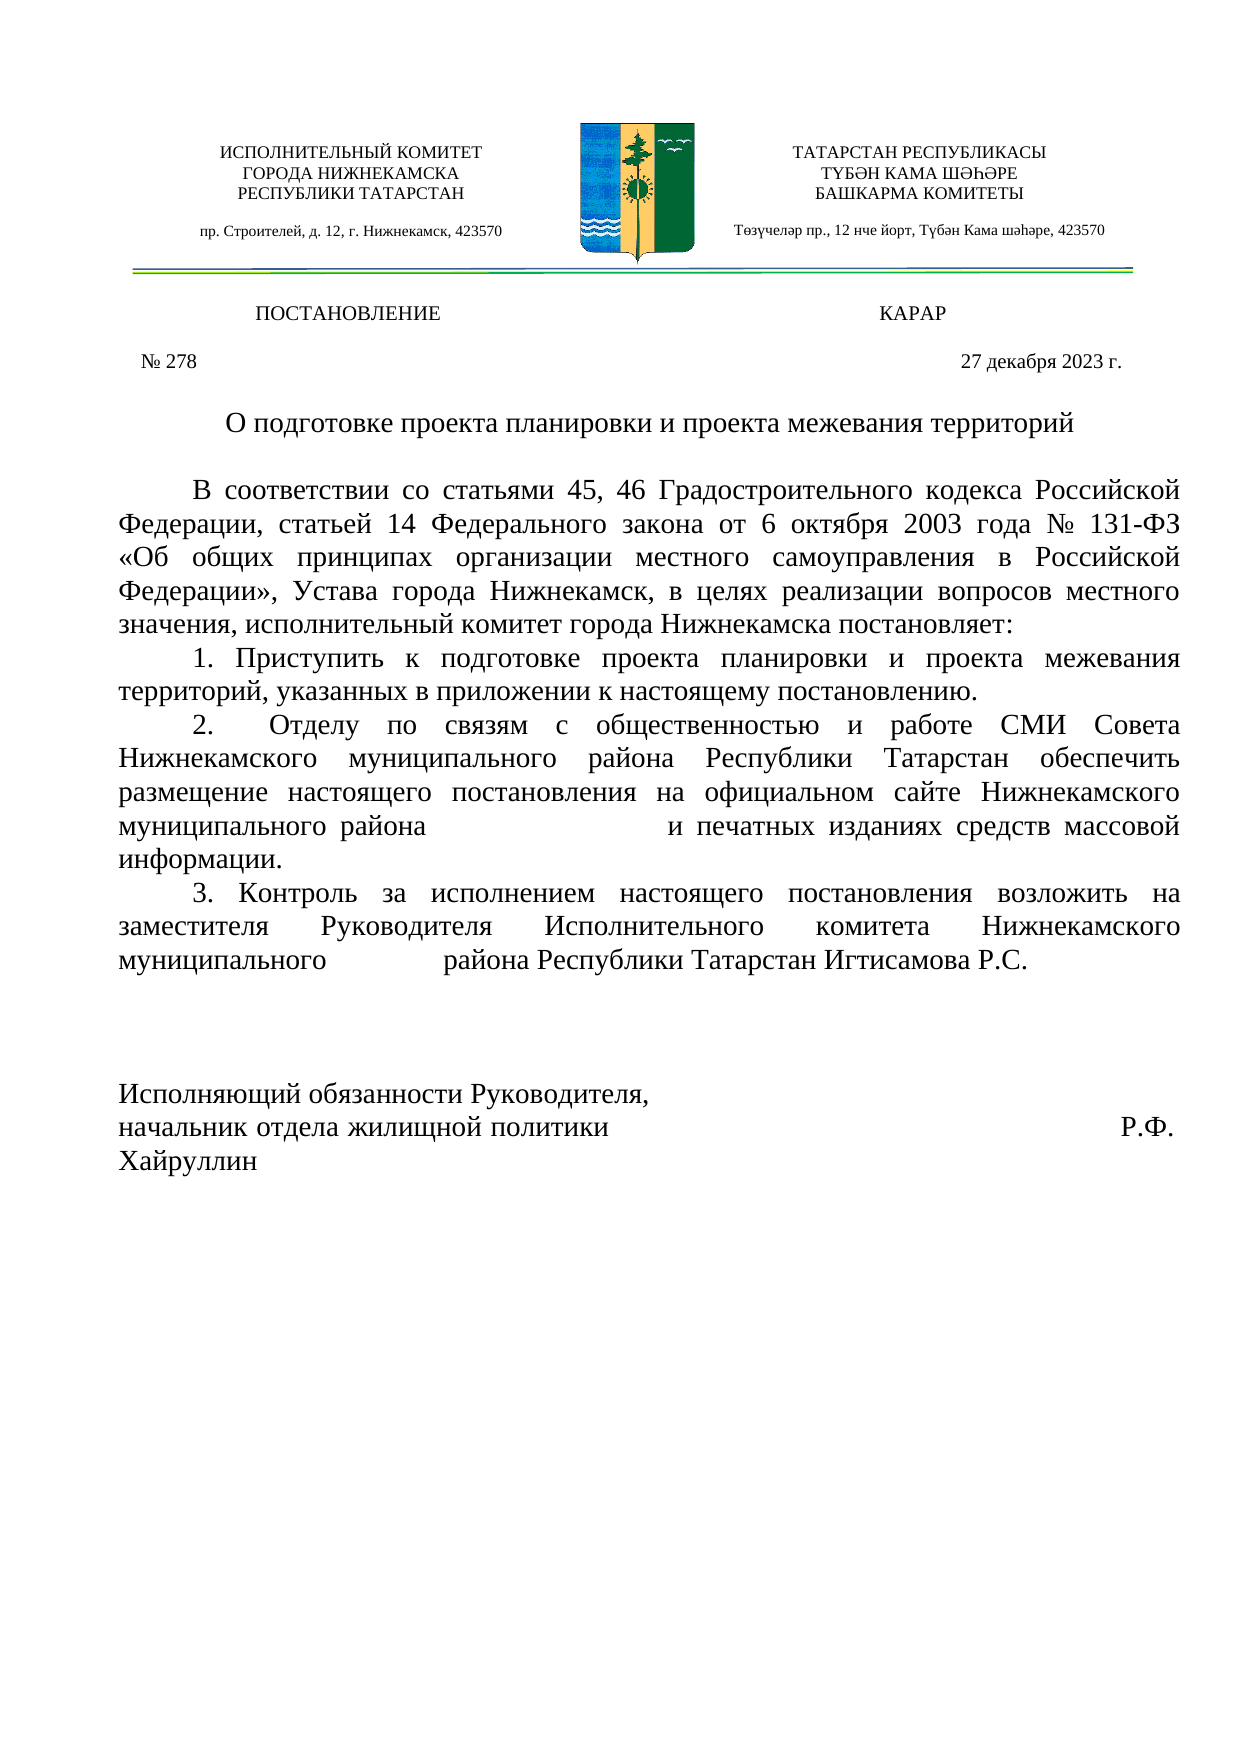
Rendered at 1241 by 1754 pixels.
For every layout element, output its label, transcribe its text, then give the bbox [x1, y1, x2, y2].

text Исполняющий обязанности Руководителя, [118, 1076, 1181, 1109]
table_cell КАРАР 27 декабря 2023 г. [676, 274, 1133, 405]
picture [572, 118, 703, 267]
text начальник отдела жилищной политики Р.Ф. Хайруллин [118, 1109, 1181, 1177]
text 1. Приступить к подготовке проекта планировки и проекта межевания территорий, указанных в приложении к настоящему постановлению. [118, 640, 1181, 707]
table_cell ПОСТАНОВЛЕНИЕ № 278 [129, 268, 676, 405]
text О подготовке проекта планировки и проекта межевания территорий [118, 405, 1181, 439]
table_header ТАТАРСТАН РЕСПУБЛИКАСЫ ТҮБӘН КАМА ШӘҺӘРЕ БАШКАРМА КОМИТЕТЫ Төзүчеләр пр., 12 нче йорт, Түбән Кама шәһәре, 423570 [705, 118, 1133, 267]
text 3. Контроль за исполнением настоящего постановления возложить на заместителя Руководителя Исполнительного комитета Нижнекамского муниципального района Республики Татарстан Игтисамова Р.С. [118, 875, 1181, 975]
text 2. Отделу по связям с общественностью и работе СМИ Совета Нижнекамского муниципального района Республики Татарстан обеспечить размещение настоящего постановления на официальном сайте Нижнекамского муниципального района и печатных изданиях средств массовой информации. [118, 707, 1181, 875]
table_header ИСПОЛНИТЕЛЬНЫЙ КОМИТЕТ ГОРОДА НИЖНЕКАМСКА РЕСПУБЛИКИ ТАТАРСТАН пр. Строителей, д. 12, г. Нижнекамск, 423570 [129, 118, 572, 268]
text В соответствии со статьями 45, 46 Градостроительного кодекса Российской Федерации, статьей 14 Федерального закона от 6 октября 2003 года № 131-ФЗ «Об общих принципах организации местного самоуправления в Российской Федерации», Устава города Нижнекамск, в целях реализации вопросов местного значения, исполнительный комитет города Нижнекамска постановляет: [118, 472, 1181, 640]
